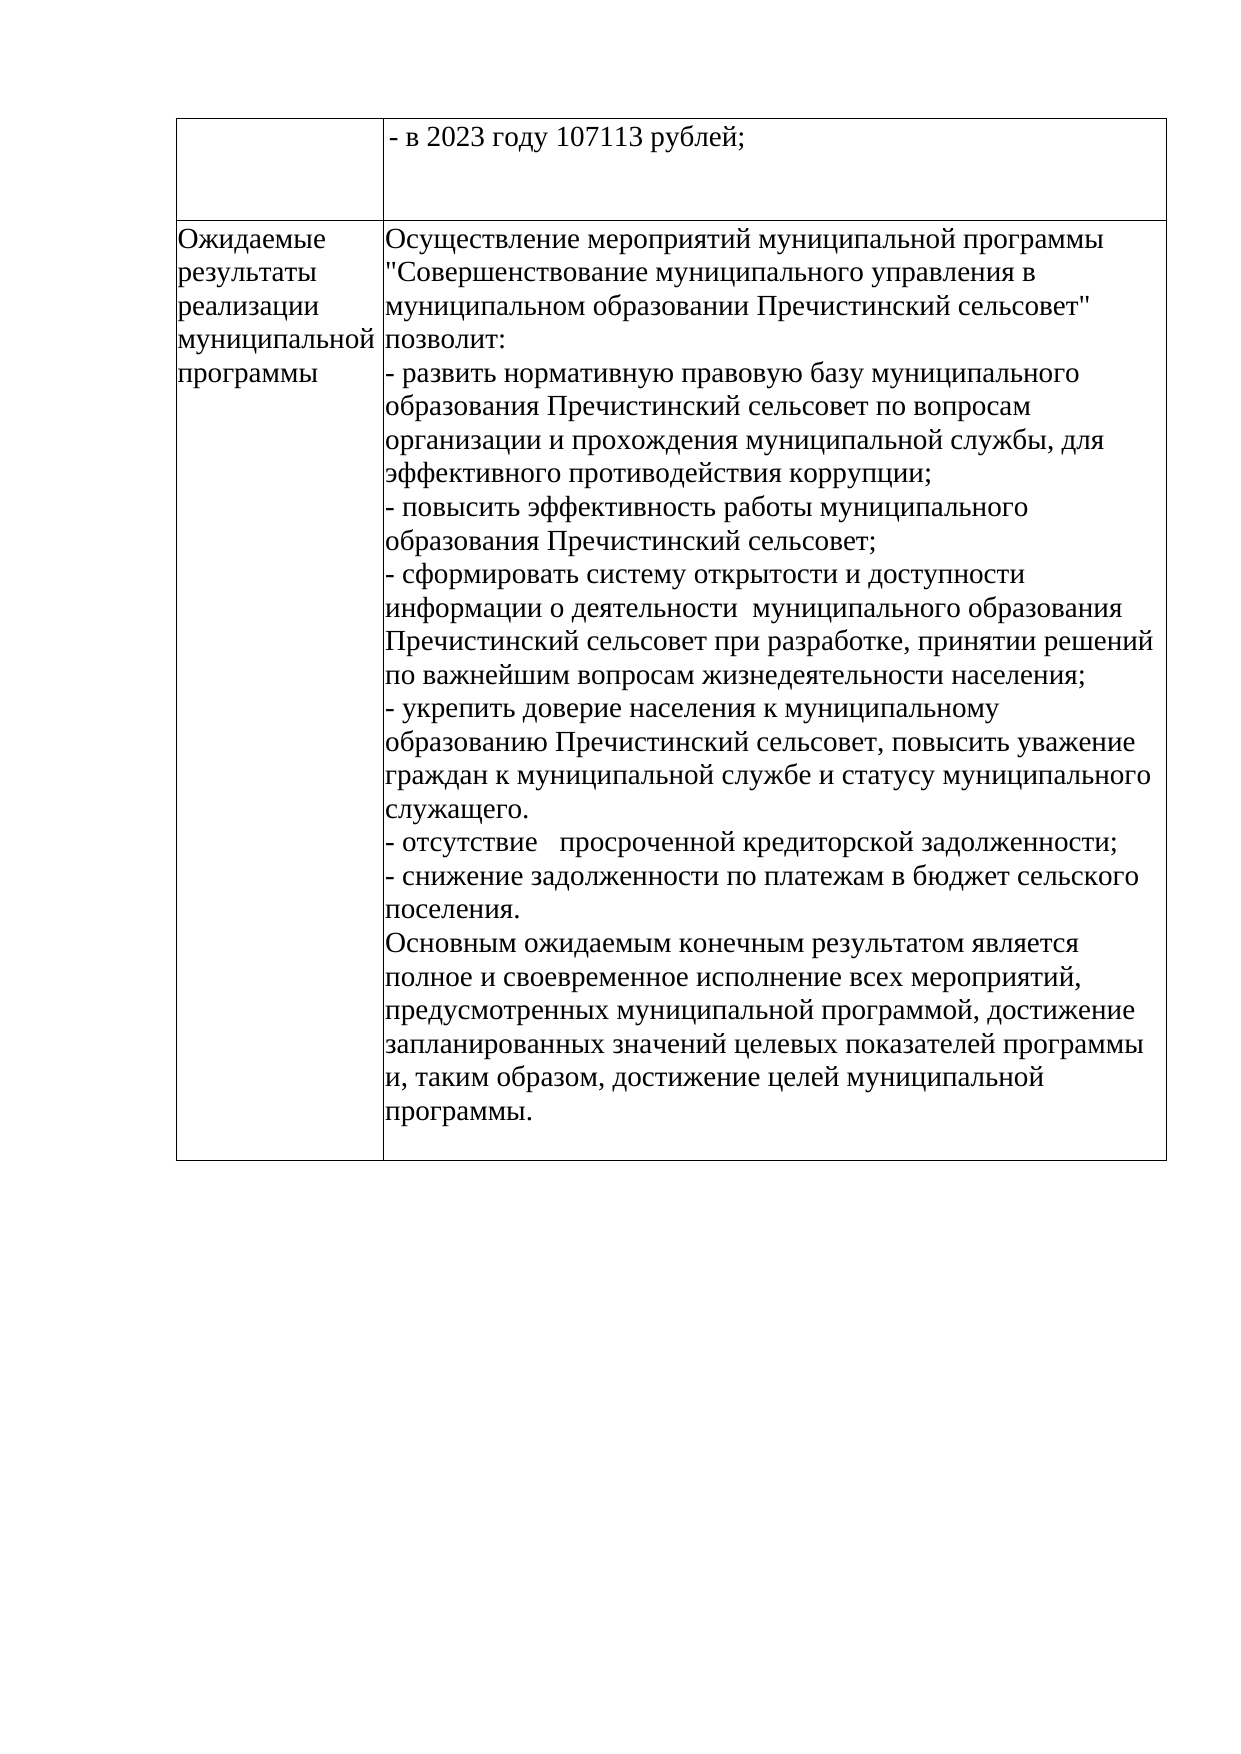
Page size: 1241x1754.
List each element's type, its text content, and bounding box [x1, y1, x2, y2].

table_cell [384, 119, 1166, 220]
table_cell Осуществление мероприятий муниципальной программы "Совершенствование муниципального управления в муниципальном образовании Пречистинский сельсовет" позволит: - развить нормативную правовую базу муниципального образования Пречистинский сельсовет по вопросам организации и прохождения муниципальной службы, для эффективного противодействия коррупции; - повысить эффективность работы муниципального образования Пречистинский сельсовет; - сформировать систему открытости и доступности информации о деятельности муниципального образования Пречистинский сельсовет при разработке, принятии решений по важнейшим вопросам жизнедеятельности населения; - укрепить доверие населения к муниципальному образованию Пречистинский сельсовет, повысить уважение граждан к муниципальной службе и статусу муниципального служащего. - отсутствие просроченной кредиторской задолженности; - снижение задолженности по платежам в бюджет сельского поселения. Основным ожидаемым конечным результатом является полное и своевременное исполнение всех мероприятий, предусмотренных муниципальной программой, достижение запланированных значений целевых показателей программы и, таким образом, достижение целей муниципальной программы. [384, 221, 1166, 1160]
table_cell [177, 119, 383, 220]
table_cell Ожидаемые результаты реализации муниципальной программы [177, 221, 383, 1160]
